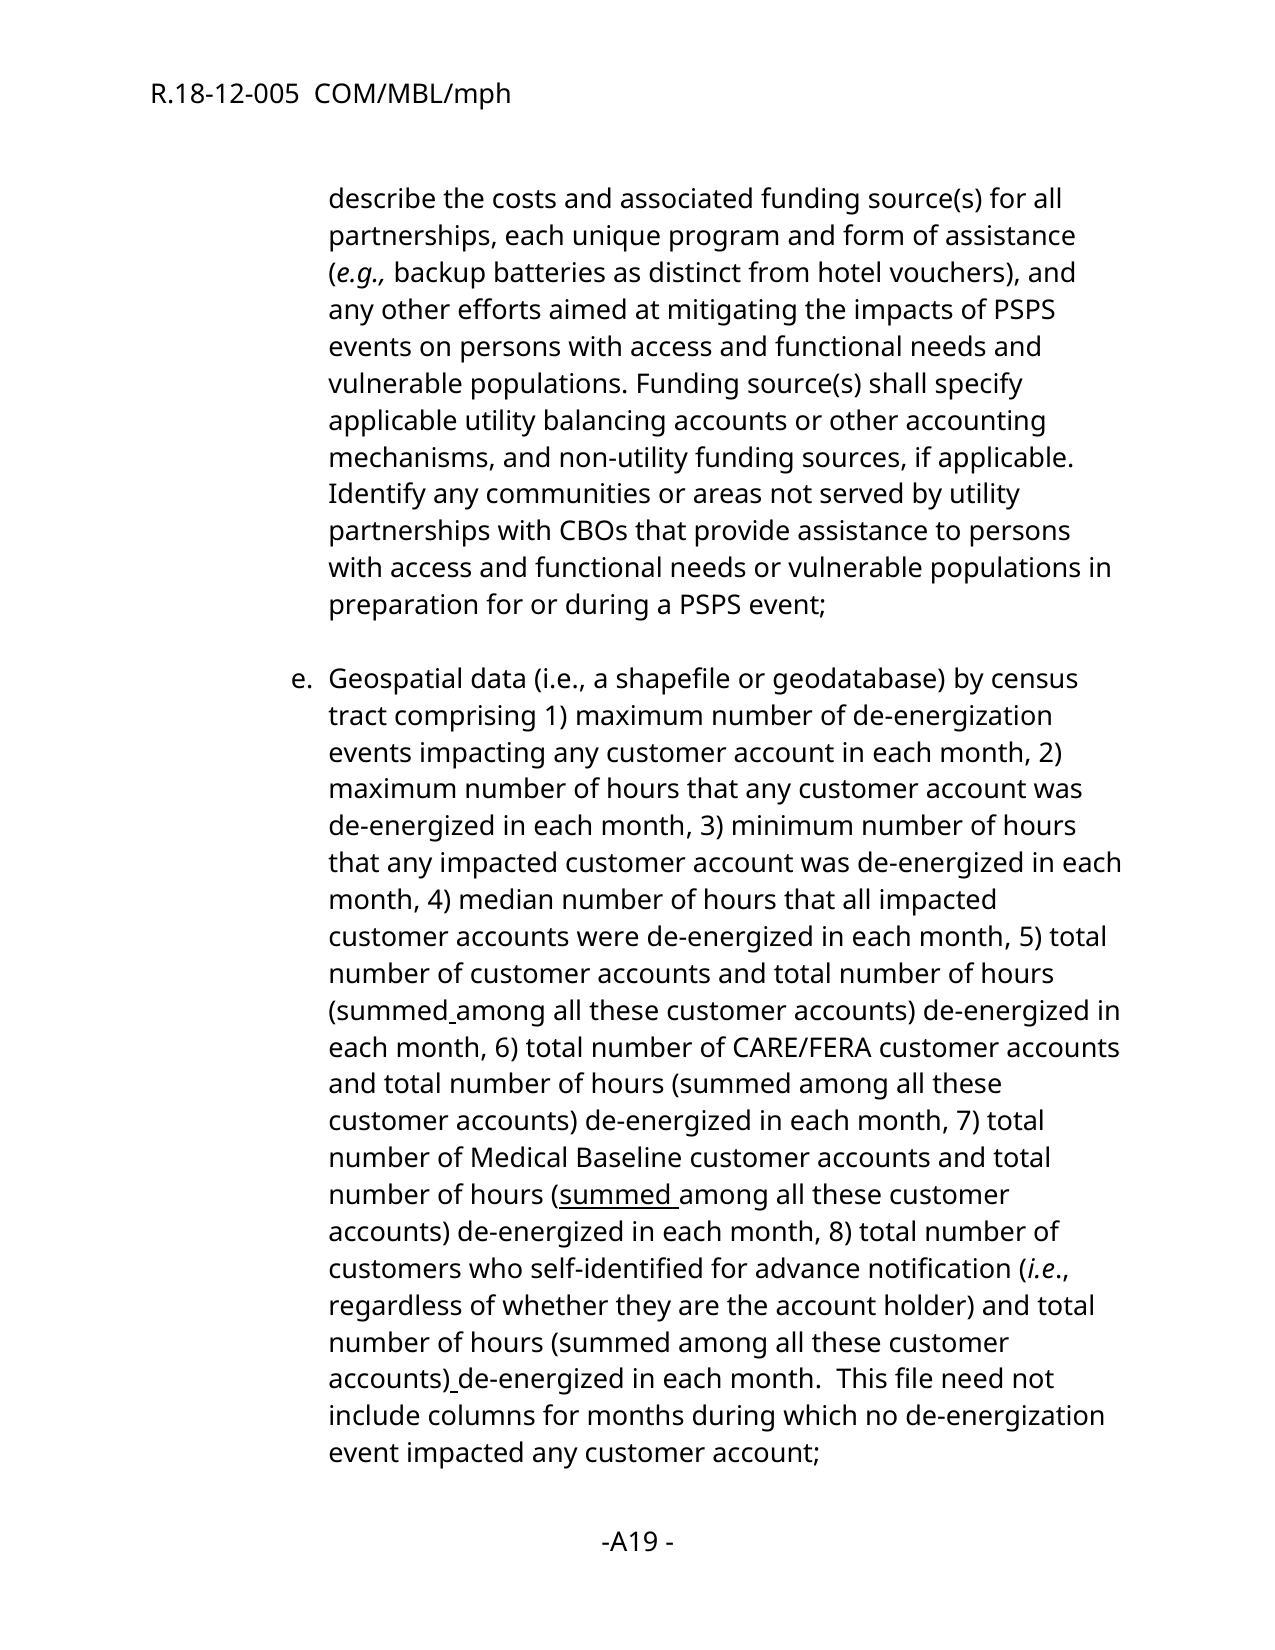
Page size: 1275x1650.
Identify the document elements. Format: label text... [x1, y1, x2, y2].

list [291, 180, 1125, 622]
list Geospatial data (i.e., a shapefile or geodatabase) by census tract comprising 1) maximum number of de-energization events impacting any customer account in each month, 2) maximum number of hours that any customer account was de-energized in each month, 3) minimum number of hours that any impacted customer account was de-energized in each month, 4) median number of hours that all impacted customer accounts were de-energized in each month, 5) total number of customer accounts and total number of hours (summed among all these customer accounts) de-energized in each month, 6) total number of CARE/FERA customer accounts and total number of hours (summed among all these customer accounts) de-energized in each month, 7) total number of Medical Baseline customer accounts and total number of hours (summed among all these customer accounts) de-energized in each month, 8) total number of customers who self-identified for advance notification (i.e., regardless of whether they are the account holder) and total number of hours (summed among all these customer accounts) de-energized in each month. This file need not include columns for months during which no de-energization event impacted any customer account; [291, 659, 1125, 1471]
